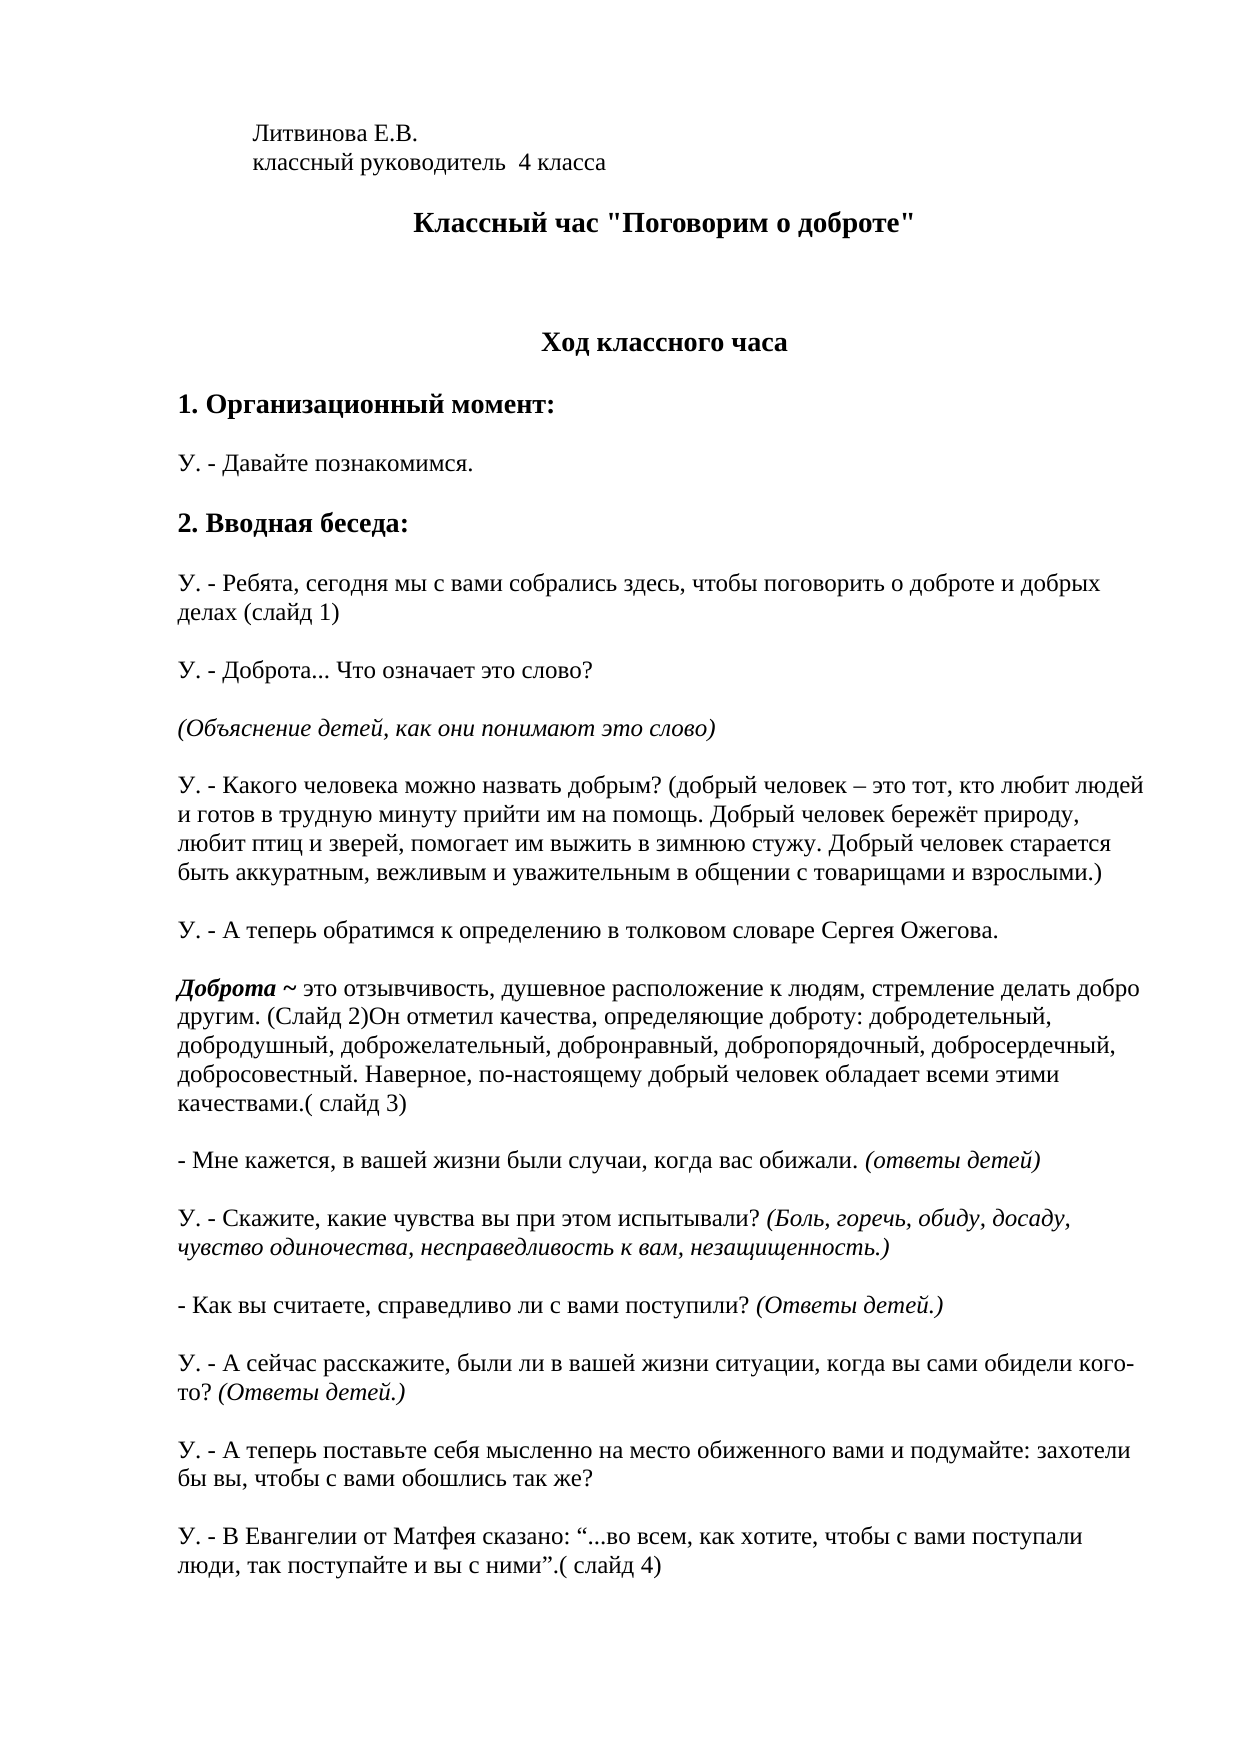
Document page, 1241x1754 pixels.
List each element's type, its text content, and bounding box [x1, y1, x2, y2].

text У. - Ребята, сегодня мы с вами собрались здесь, чтобы поговорить о доброте и добрых делах (слайд 1) [177, 568, 1152, 626]
text Доброта ~ это отзывчивость, душевное расположение к людям, стремление делать добро другим. (Слайд 2)Он отметил качества, определяющие доброту: добродетельный, добродушный, доброжелательный, добронравный, добропорядочный, добросердечный, добросовестный. Наверное, по-настоящему добрый человек обладает всеми этими качествами.( слайд 3) [177, 973, 1152, 1116]
text классный руководитель 4 класса [252, 147, 1152, 176]
text У. - Давайте познакомимся. [177, 448, 1152, 477]
text У. - А теперь обратимся к определению в толковом словаре Сергея Ожегова. [177, 915, 1152, 943]
text Ход классного часа [177, 325, 1152, 358]
text У. - А теперь поставьте себя мысленно на место обиженного вами и подумайте: захотели бы вы, чтобы с вами обошлись так же? [177, 1435, 1152, 1492]
text У. - А сейчас расскажите, были ли в вашей жизни ситуации, когда вы сами обидели кого-то? (Ответы детей.) [177, 1348, 1152, 1406]
text Классный час "Поговорим о доброте" [177, 205, 1152, 238]
text 2. Вводная беседа: [177, 506, 1152, 539]
text 1. Организационный момент: [177, 387, 1152, 419]
text (Объяснение детей, как они понимают это слово) [177, 713, 1152, 741]
text У. - В Евангелии от Матфея сказано: “...во всем, как хотите, чтобы с вами поступали люди, так поступайте и вы с ними”.( слайд 4) [177, 1521, 1152, 1579]
text У. - Доброта... Что означает это слово? [177, 655, 1152, 683]
text Литвинова Е.В. [252, 118, 1152, 147]
text У. - Какого человека можно назвать добрым? (добрый человек – это тот, кто любит людей и готов в трудную минуту прийти им на помощь. Добрый человек бережёт природу, любит птиц и зверей, помогает им выжить в зимнюю стужу. Добрый человек старается быть аккуратным, вежливым и уважительным в общении с товарищами и взрослыми.) [177, 771, 1152, 886]
text У. - Скажите, какие чувства вы при этом испытывали? (Боль, горечь, обиду, досаду, чувство одиночества, несправедливость к вам, незащищенность.) [177, 1203, 1152, 1261]
text - Мне кажется, в вашей жизни были случаи, когда вас обижали. (ответы детей) [177, 1146, 1152, 1174]
text - Как вы считаете, справедливо ли с вами поступили? (Ответы детей.) [177, 1290, 1152, 1319]
